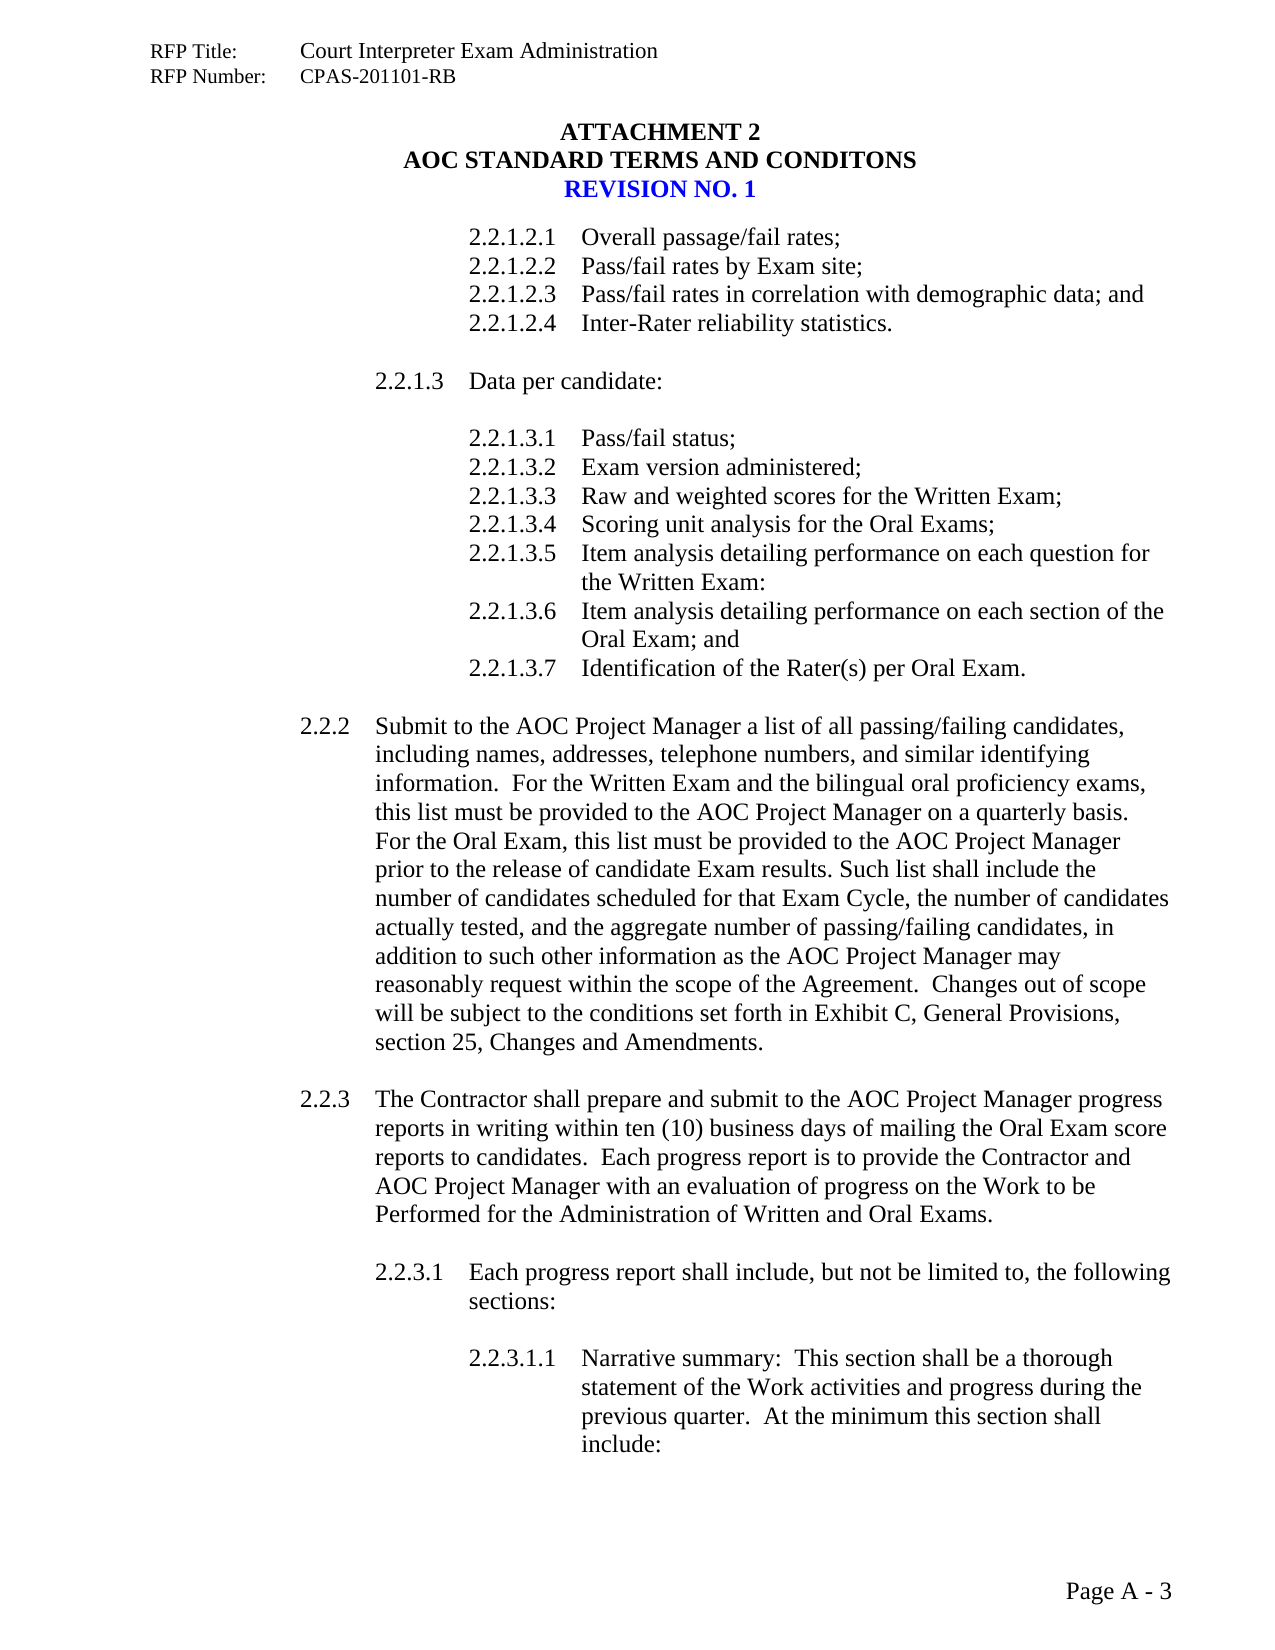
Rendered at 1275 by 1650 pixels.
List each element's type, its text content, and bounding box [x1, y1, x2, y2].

list Inter-Rater reliability statistics. [469, 308, 1172, 337]
list Pass/fail rates by Exam site; [469, 251, 1172, 279]
list Each progress report shall include, but not be limited to, the following sections: [375, 1257, 1172, 1314]
list Pass/fail status; [469, 423, 1172, 452]
list Raw and weighted scores for the Written Exam; [469, 481, 1172, 509]
list The Contractor shall prepare and submit to the AOC Project Manager progress reports in writing within ten (10) business days of mailing the Oral Exam score reports to candidates. Each progress report is to provide the Contractor and AOC Project Manager with an evaluation of progress on the Work to be Performed for the Administration of Written and Oral Exams. [300, 1084, 1172, 1228]
list Data per candidate: [375, 366, 1151, 394]
list Exam version administered; [469, 452, 1172, 481]
list Item analysis detailing performance on each section of the Oral Exam; and [469, 596, 1172, 653]
list Item analysis detailing performance on each question for the Written Exam: [469, 538, 1172, 596]
list Scoring unit analysis for the Oral Exams; [469, 509, 1172, 538]
list Narrative summary: This section shall be a thorough statement of the Work activities and progress during the previous quarter. At the minimum this section shall include: [469, 1343, 1172, 1458]
list Identification of the Rater(s) per Oral Exam. [469, 653, 1172, 682]
list Submit to the AOC Project Manager a list of all passing/failing candidates, including names, addresses, telephone numbers, and similar identifying information. For the Written Exam and the bilingual oral proficiency exams, this list must be provided to the AOC Project Manager on a quarterly basis. For the Oral Exam, this list must be provided to the AOC Project Manager prior to the release of candidate Exam results. Such list shall include the number of candidates scheduled for that Exam Cycle, the number of candidates actually tested, and the aggregate number of passing/failing candidates, in addition to such other information as the AOC Project Manager may reasonably request within the scope of the Agreement. Changes out of scope will be subject to the conditions set forth in Exhibit C, General Provisions, section 25, Changes and Amendments. [300, 711, 1172, 1056]
list Pass/fail rates in correlation with demographic data; and [469, 279, 1172, 308]
list Overall passage/fail rates; [469, 222, 1172, 251]
